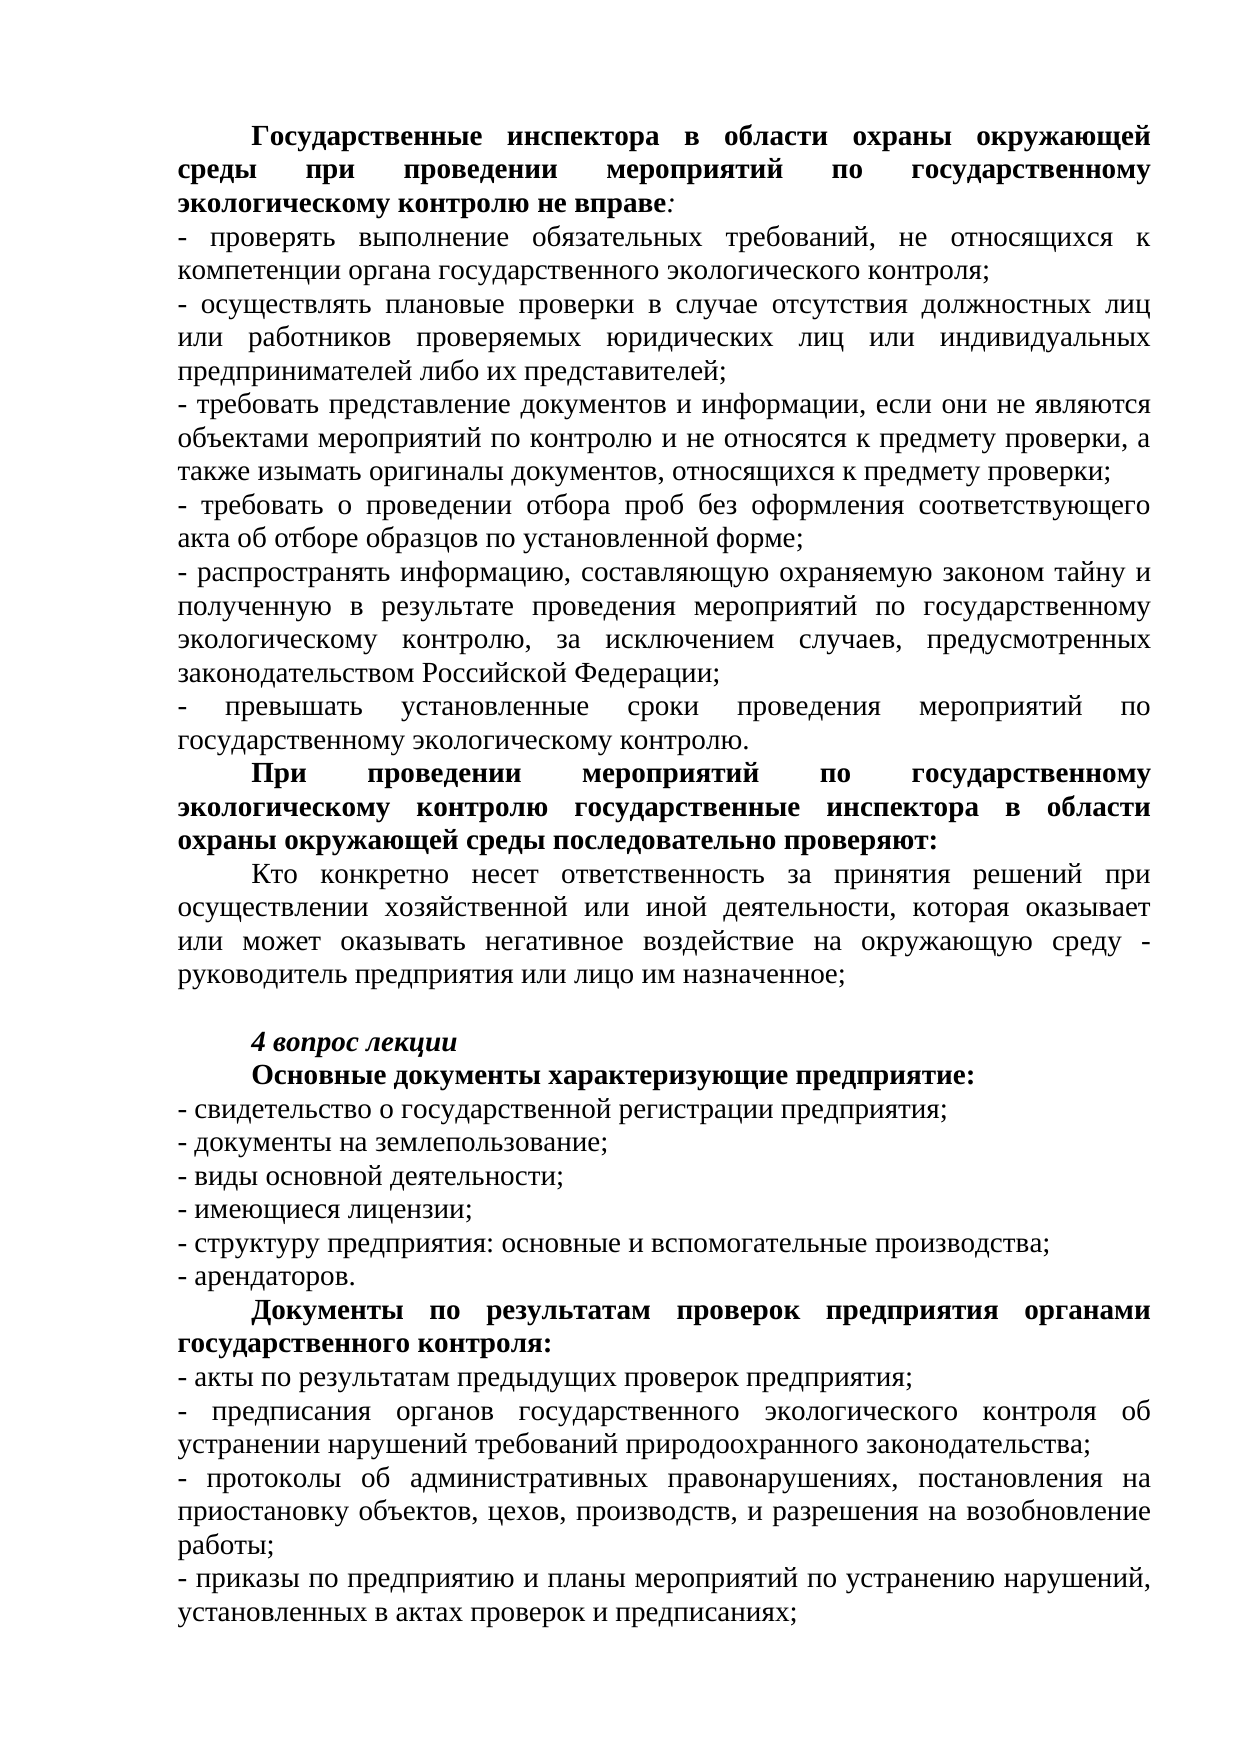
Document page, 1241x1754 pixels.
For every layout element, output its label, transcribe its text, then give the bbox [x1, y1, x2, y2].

text - приказы по предприятию и планы мероприятий по устранению нарушений, установленных в актах проверок и предписаниях; [177, 1560, 1152, 1627]
text - арендаторов. [177, 1258, 1152, 1292]
text Государственные инспектора в области охраны окружающей среды при проведении мероприятий по государственному экологическому контролю не вправе: [177, 118, 1152, 219]
text - требовать о проведении отбора проб без оформления соответствующего акта об отборе образцов по установленной форме; [177, 487, 1152, 554]
text - предписания органов государственного экологического контроля об устранении нарушений требований природоохранного законодательства; [177, 1393, 1152, 1460]
text - виды основной деятельности; [177, 1158, 1152, 1191]
text - требовать представление документов и информации, если они не являются объектами мероприятий по контролю и не относятся к предмету проверки, а также изымать оригиналы документов, относящихся к предмету проверки; [177, 386, 1152, 487]
text Основные документы характеризующие предприятие: [177, 1057, 1152, 1091]
text - документы на землепользование; [177, 1124, 1152, 1158]
text Кто конкретно несет ответственность за принятия решений при осуществлении хозяйственной или иной деятельности, которая оказывает или может оказывать негативное воздействие на окружающую среду - руководитель предприятия или лицо им назначенное; [177, 856, 1152, 990]
text - имеющиеся лицензии; [177, 1191, 1152, 1225]
text 4 вопрос лекции [177, 1024, 1152, 1057]
text - акты по результатам предыдущих проверок предприятия; [177, 1359, 1152, 1393]
text - свидетельство о государственной регистрации предприятия; [177, 1091, 1152, 1124]
text - распространять информацию, составляющую охраняемую законом тайну и полученную в результате проведения мероприятий по государственному экологическому контролю, за исключением случаев, предусмотренных законодательством Российской Федерации; [177, 554, 1152, 688]
text - осуществлять плановые проверки в случае отсутствия должностных лиц или работников проверяемых юридических лиц или индивидуальных предпринимателей либо их представителей; [177, 286, 1152, 386]
text При проведении мероприятий по государственному экологическому контролю государственные инспектора в области охраны окружающей среды последовательно проверяют: [177, 755, 1152, 856]
text - превышать установленные сроки проведения мероприятий по государственному экологическому контролю. [177, 688, 1152, 755]
text - проверять выполнение обязательных требований, не относящихся к компетенции органа государственного экологического контроля; [177, 219, 1152, 286]
text Документы по результатам проверок предприятия органами государственного контроля: [177, 1292, 1152, 1359]
text - структуру предприятия: основные и вспомогательные производства; [177, 1225, 1152, 1258]
text - протоколы об административных правонарушениях, постановления на приостановку объектов, цехов, производств, и разрешения на возобновление работы; [177, 1460, 1152, 1560]
